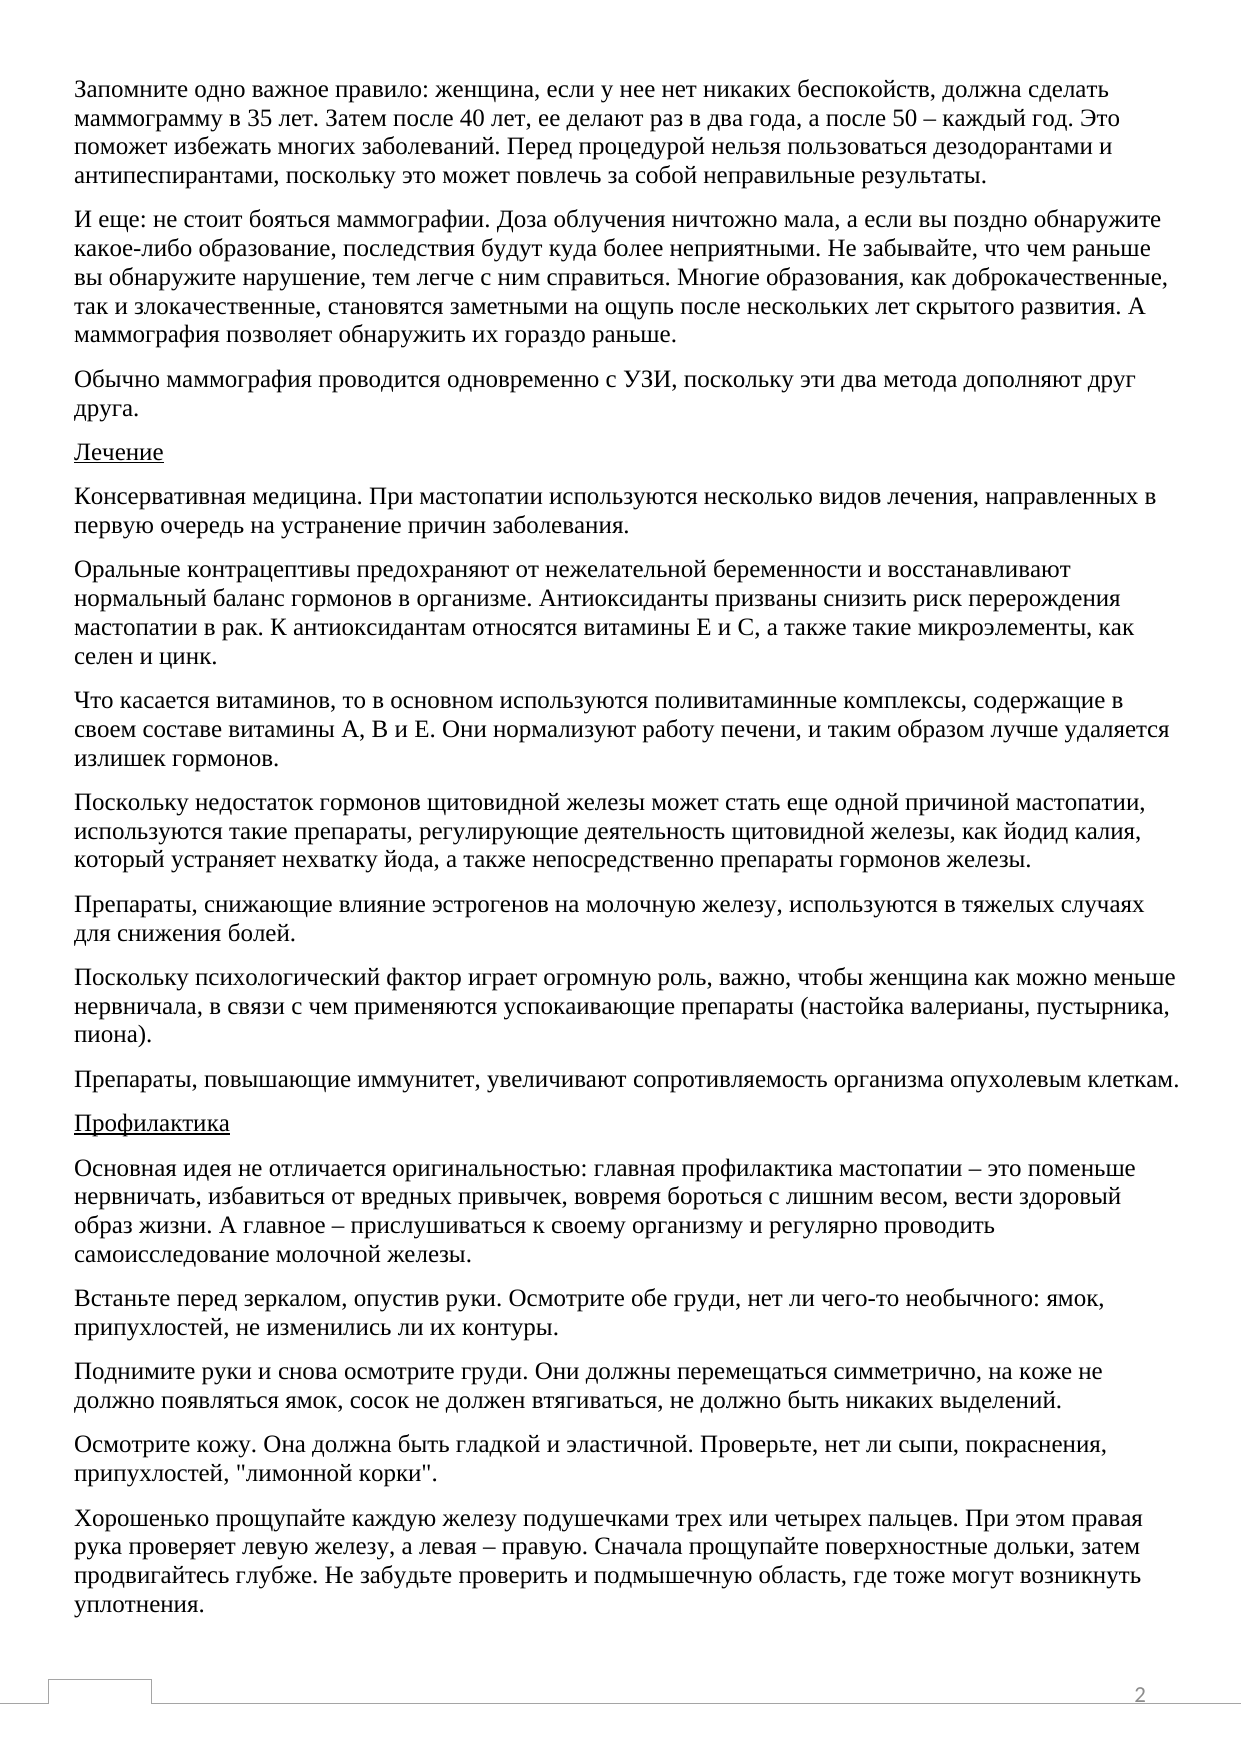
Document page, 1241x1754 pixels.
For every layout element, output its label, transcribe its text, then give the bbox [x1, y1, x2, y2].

text Консервативная медицина. При мастопатии используются несколько видов лечения, направленных в первую очередь на устранение причин заболевания. [74, 481, 1181, 539]
text Основная идея не отличается оригинальностью: главная профилактика мастопатии – это поменьше нервничать, избавиться от вредных привычек, вовремя бороться с лишним весом, вести здоровый образ жизни. А главное – прислушиваться к своему организму и регулярно проводить самоисследование молочной железы. [74, 1153, 1181, 1268]
text Обычно маммография проводится одновременно с УЗИ, поскольку эти два метода дополняют друг друга. [74, 364, 1181, 421]
text Поднимите руки и снова осмотрите груди. Они должны перемещаться симметрично, на коже не должно появляться ямок, сосок не должен втягиваться, не должно быть никаких выделений. [74, 1356, 1181, 1414]
text Оральные контрацептивы предохраняют от нежелательной беременности и восстанавливают нормальный баланс гормонов в организме. Антиоксиданты призваны снизить риск перерождения мастопатии в рак. К антиоксидантам относятся витамины Е и С, а также такие микроэлементы, как селен и цинк. [74, 554, 1181, 669]
text Встаньте перед зеркалом, опустив руки. Осмотрите обе груди, нет ли чего-то необычного: ямок, припухлостей, не изменились ли их контуры. [74, 1283, 1181, 1341]
text И еще: не стоит бояться маммографии. Доза облучения ничтожно мала, а если вы поздно обнаружите какое-либо образование, последствия будут куда более неприятными. Не забывайте, что чем раньше вы обнаружите нарушение, тем легче с ним справиться. Многие образования, как доброкачественные, так и злокачественные, становятся заметными на ощупь после нескольких лет скрытого развития. А маммография позволяет обнаружить их гораздо раньше. [74, 204, 1181, 348]
text Профилактика [74, 1108, 1181, 1137]
text Препараты, снижающие влияние эстрогенов на молочную железу, используются в тяжелых случаях для снижения болей. [74, 889, 1181, 946]
text Лечение [74, 437, 1181, 466]
text Поскольку недостаток гормонов щитовидной железы может стать еще одной причиной мастопатии, используются такие препараты, регулирующие деятельность щитовидной железы, как йодид калия, который устраняет нехватку йода, а также непосредственно препараты гормонов железы. [74, 787, 1181, 873]
text Поскольку психологический фактор играет огромную роль, важно, чтобы женщина как можно меньше нервничала, в связи с чем применяются успокаивающие препараты (настойка валерианы, пустырника, пиона). [74, 962, 1181, 1048]
text Хорошенько прощупайте каждую железу подушечками трех или четырех пальцев. При этом правая рука проверяет левую железу, а левая – правую. Сначала прощупайте поверхностные дольки, затем продвигайтесь глубже. Не забудьте проверить и подмышечную область, где тоже могут возникнуть уплотнения. [74, 1503, 1181, 1618]
text Запомните одно важное правило: женщина, если у нее нет никаких беспокойств, должна сделать маммограмму в 35 лет. Затем после 40 лет, ее делают раз в два года, а после 50 – каждый год. Это поможет избежать многих заболеваний. Перед процедурой нельзя пользоваться дезодорантами и антипеспирантами, поскольку это может повлечь за собой неправильные результаты. [74, 74, 1181, 189]
text Препараты, повышающие иммунитет, увеличивают сопротивляемость организма опухолевым клеткам. [74, 1064, 1181, 1093]
text Осмотрите кожу. Она должна быть гладкой и эластичной. Проверьте, нет ли сыпи, покраснения, припухлостей, "лимонной корки". [74, 1429, 1181, 1487]
text Что касается витаминов, то в основном используются поливитаминные комплексы, содержащие в своем составе витамины А, В и Е. Они нормализуют работу печени, и таким образом лучше удаляется излишек гормонов. [74, 685, 1181, 771]
